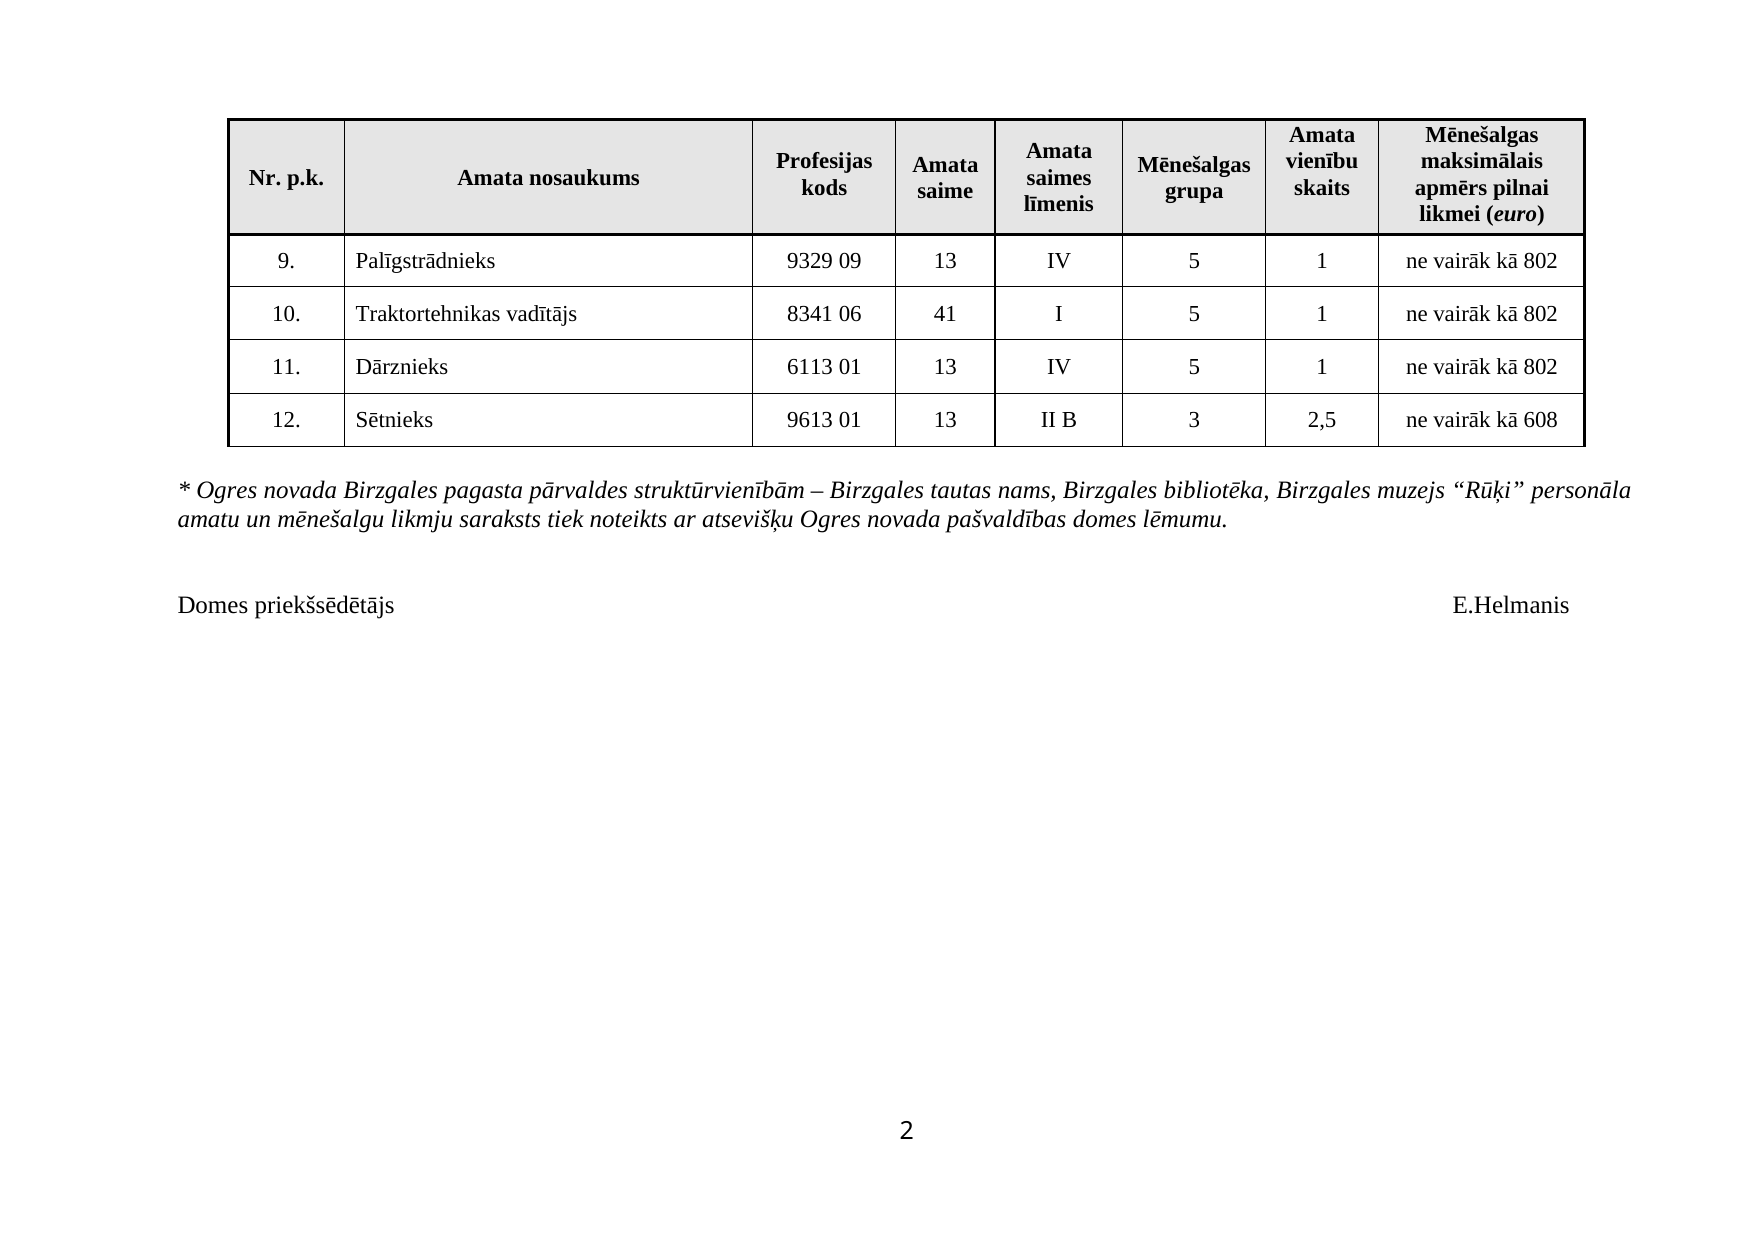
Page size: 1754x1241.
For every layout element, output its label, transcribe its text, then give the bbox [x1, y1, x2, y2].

table_cell IV [996, 236, 1122, 286]
table_cell Palīgstrādnieks [345, 236, 752, 286]
table_cell Dārznieks [345, 340, 752, 392]
table_cell [753, 200, 895, 233]
table_cell ne vairāk kā 608 [1379, 394, 1583, 446]
table_cell Sētnieks [345, 394, 752, 446]
table_cell 5 [1123, 236, 1265, 286]
table_header Mēnešalgas grupa [1123, 121, 1265, 233]
table_cell 1 [1266, 287, 1378, 339]
table_cell 41 [896, 287, 994, 339]
text Domes priekšsēdētājs E.Helmanis [177, 590, 1636, 619]
table_cell 9329 09 [753, 236, 895, 286]
table_cell Traktortehnikas vadītājs [345, 287, 752, 339]
table_cell 5 [1123, 340, 1265, 392]
table_cell 1 [1266, 340, 1378, 392]
table_cell IV [996, 340, 1122, 392]
table_header Mēnešalgas maksimālais apmērs pilnai likmei (euro) [1379, 121, 1583, 233]
table_cell 5 [1123, 287, 1265, 339]
table_cell 13 [896, 236, 994, 286]
table_cell 8341 06 [753, 287, 895, 339]
table_cell 9613 01 [753, 394, 895, 446]
table_header Amata vienību skaits [1266, 121, 1378, 200]
table_cell 9. [230, 236, 344, 286]
table_cell 11. [230, 340, 344, 392]
table_header Profesijas kods [753, 121, 895, 200]
table_header Amata saime [896, 121, 994, 233]
table_cell [1266, 200, 1378, 233]
table_cell II B [996, 394, 1122, 446]
table_header Amata nosaukums [345, 121, 752, 233]
table_cell 13 [896, 340, 994, 392]
table_cell I [996, 287, 1122, 339]
text * Ogres novada Birzgales pagasta pārvaldes struktūrvienībām – Birzgales tautas nams, Birzgales bibliotēka, Birzgales muzejs “Rūķi” personāla amatu un mēnešalgu likmju saraksts tiek noteikts ar atsevišķu Ogres novada pašvaldības domes lēmumu. [177, 475, 1636, 533]
table_cell 6113 01 [753, 340, 895, 392]
table_cell 10. [230, 287, 344, 339]
table_header Amata saimes līmenis [996, 121, 1122, 233]
table_header Nr. p.k. [230, 121, 344, 233]
table_cell ne vairāk kā 802 [1379, 287, 1583, 339]
table_cell 2,5 [1266, 394, 1378, 446]
table_cell 13 [896, 394, 994, 446]
table_cell ne vairāk kā 802 [1379, 236, 1583, 286]
table_cell 12. [230, 394, 344, 446]
table_cell 3 [1123, 394, 1265, 446]
table_cell 1 [1266, 236, 1378, 286]
table_cell ne vairāk kā 802 [1379, 340, 1583, 392]
